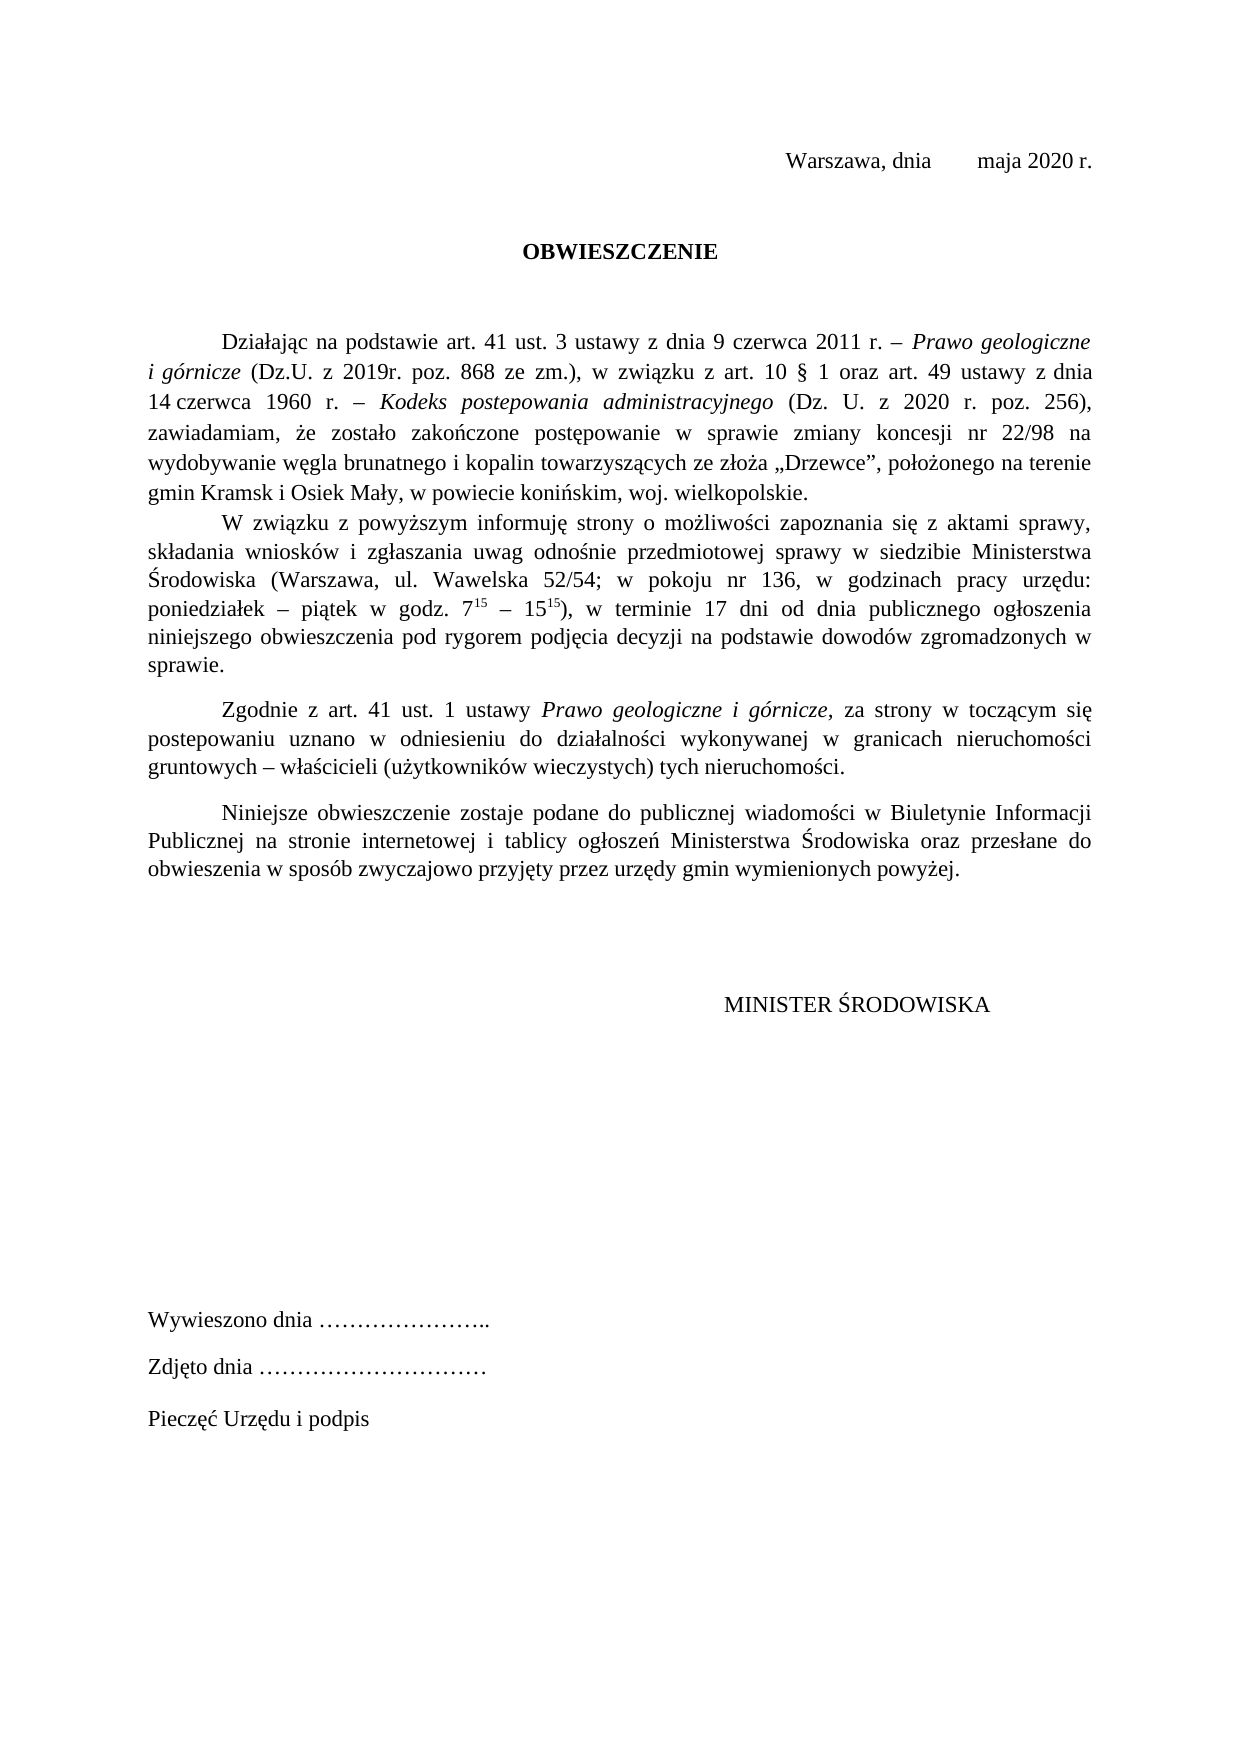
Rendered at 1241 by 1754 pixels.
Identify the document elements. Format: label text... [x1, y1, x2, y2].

text Warszawa, dnia maja 2020 r. [148, 148, 1093, 174]
text Zgodnie z art. 41 ust. 1 ustawy Prawo geologiczne i górnicze, za strony w toczącym się postepowaniu uznano w odniesieniu do działalności wykonywanej w granicach nieruchomości gruntowych – właścicieli (użytkowników wieczystych) tych nieruchomości. [148, 697, 1093, 780]
text OBWIESZCZENIE [148, 238, 1093, 264]
text W związku z powyższym informuję strony o możliwości zapoznania się z aktami sprawy, składania wniosków i zgłaszania uwag odnośnie przedmiotowej sprawy w siedzibie Ministerstwa Środowiska (Warszawa, ul. Wawelska 52/54; w pokoju nr 136, w godzinach pracy urzędu: poniedziałek – piątek w godz. 715 – 1515), w terminie 17 dni od dnia publicznego ogłoszenia niniejszego obwieszczenia pod rygorem podjęcia decyzji na podstawie dowodów zgromadzonych w sprawie. [148, 509, 1093, 678]
text Niniejsze obwieszczenie zostaje podane do publicznej wiadomości w Biuletynie Informacji Publicznej na stronie internetowej i tablicy ogłoszeń Ministerstwa Środowiska oraz przesłane do obwieszenia w sposób zwyczajowo przyjęty przez urzędy gmin wymienionych powyżej. [148, 798, 1093, 882]
text Działając na podstawie art. 41 ust. 3 ustawy z dnia 9 czerwca 2011 r. – Prawo geologiczne i górnicze (Dz.U. z 2019r. poz. 868 ze zm.), w związku z art. 10 § 1 oraz art. 49 ustawy z dnia 14 czerwca 1960 r. – Kodeks postepowania administracyjnego (Dz. U. z 2020 r. poz. 256), zawiadamiam, że zostało zakończone postępowanie w sprawie zmiany koncesji nr 22/98 na wydobywanie węgla brunatnego i kopalin towarzyszących ze złoża „Drzewce”, położonego na terenie gmin Kramsk i Osiek Mały, w powiecie konińskim, woj. wielkopolskie. [148, 328, 1093, 505]
text Zdjęto dnia ………………………… [148, 1353, 1093, 1380]
text Pieczęć Urzędu i podpis [148, 1405, 1093, 1431]
text Wywieszono dnia ………………….. [148, 1306, 1093, 1333]
text MINISTER ŚRODOWISKA [148, 991, 1093, 1017]
